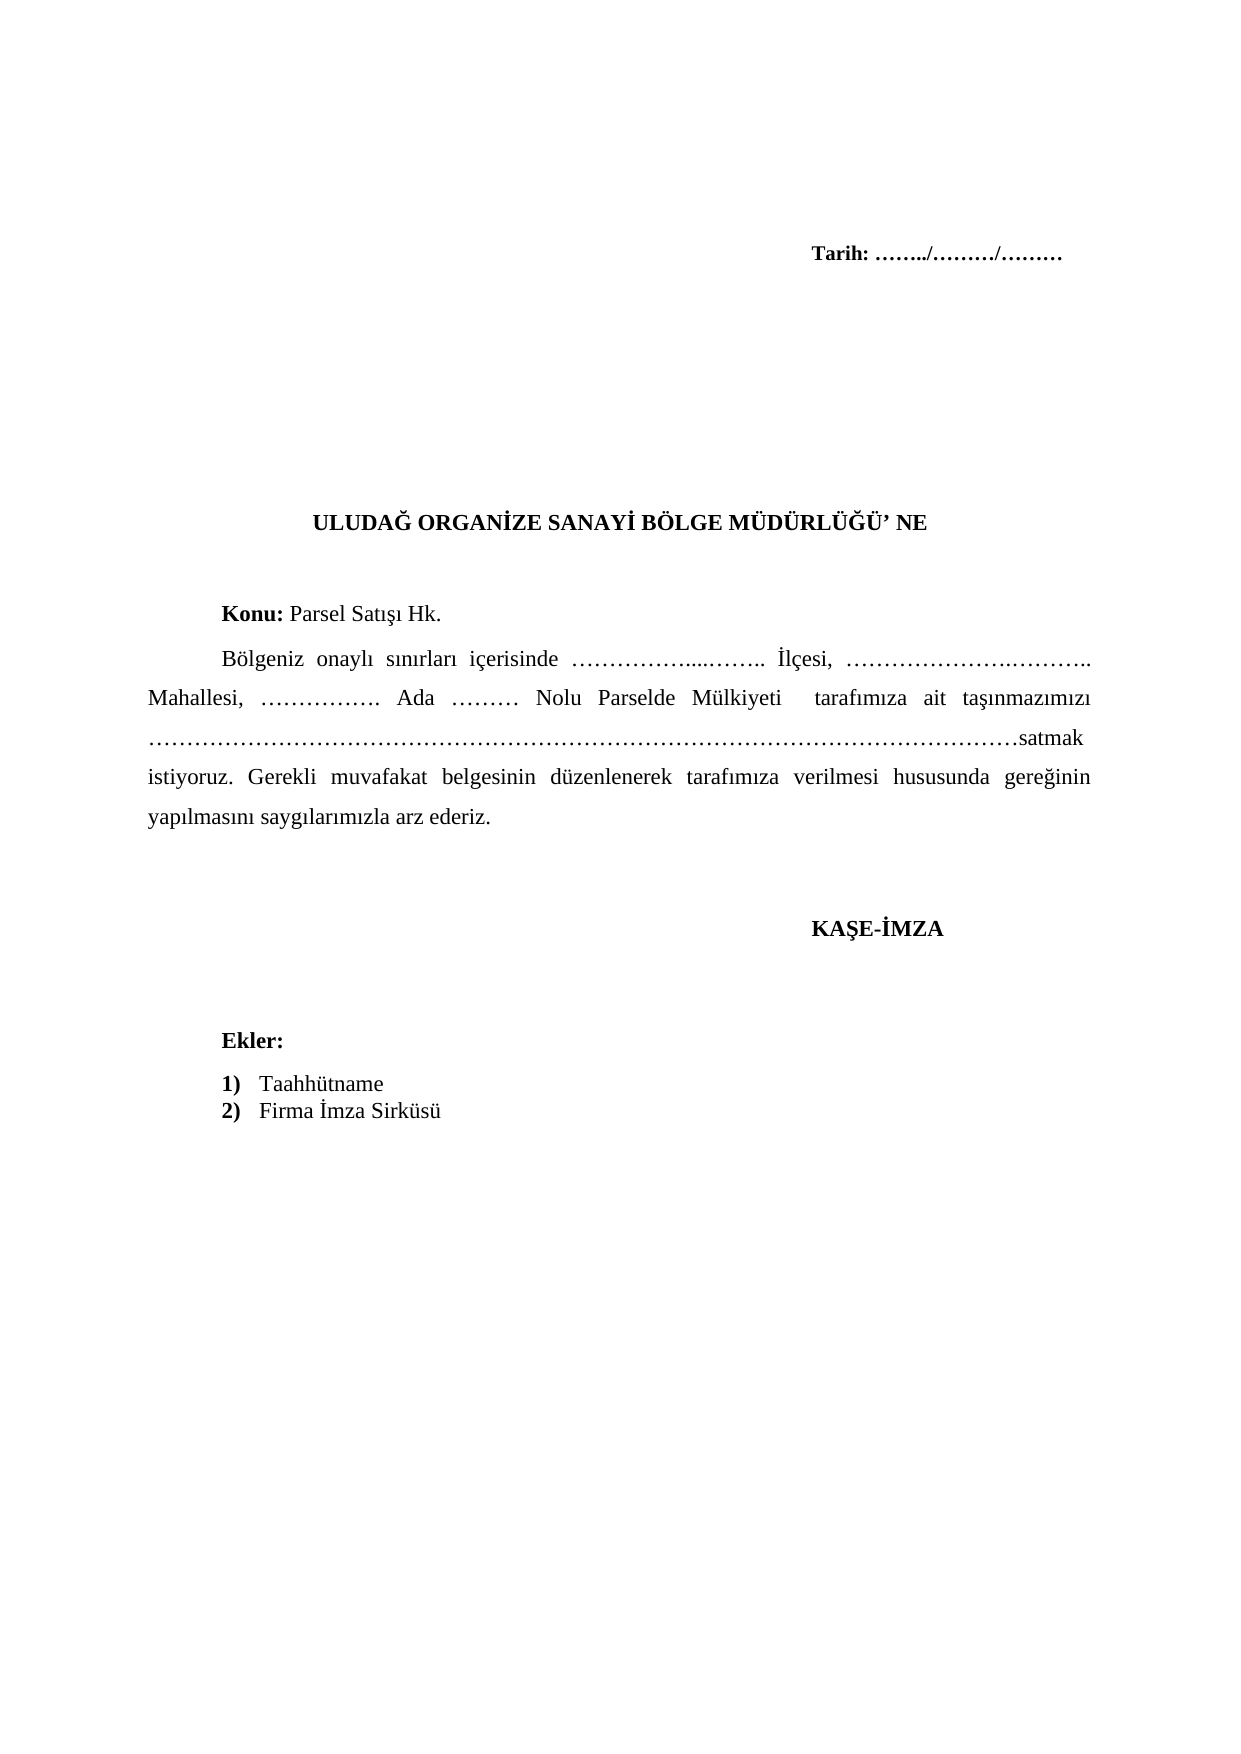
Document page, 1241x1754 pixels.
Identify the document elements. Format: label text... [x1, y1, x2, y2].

text Ekler: [148, 1027, 1093, 1054]
text Bölgeniz onaylı sınırları içerisinde ……………....…….. İlçesi, ………………….……….. Mahallesi, ……………. Ada ……… Nolu Parselde Mülkiyeti tarafımıza ait taşınmazımızı ……………………………………………………………………………………………………satmak istiyoruz. Gerekli muvafakat belgesinin düzenlenerek tarafımıza verilmesi hususunda gereğinin yapılmasını saygılarımızla arz ederiz. [148, 645, 1093, 829]
list Taahhütname [221, 1070, 1093, 1097]
text Tarih: ……../………/……… [738, 241, 1093, 265]
list Firma İmza Sirküsü [221, 1097, 1093, 1123]
text ULUDAĞ ORGANİZE SANAYİ BÖLGE MÜDÜRLÜĞÜ’ NE [148, 509, 1093, 536]
text Konu: Parsel Satışı Hk. [148, 600, 1093, 626]
text KAŞE-İMZA [148, 915, 1093, 941]
